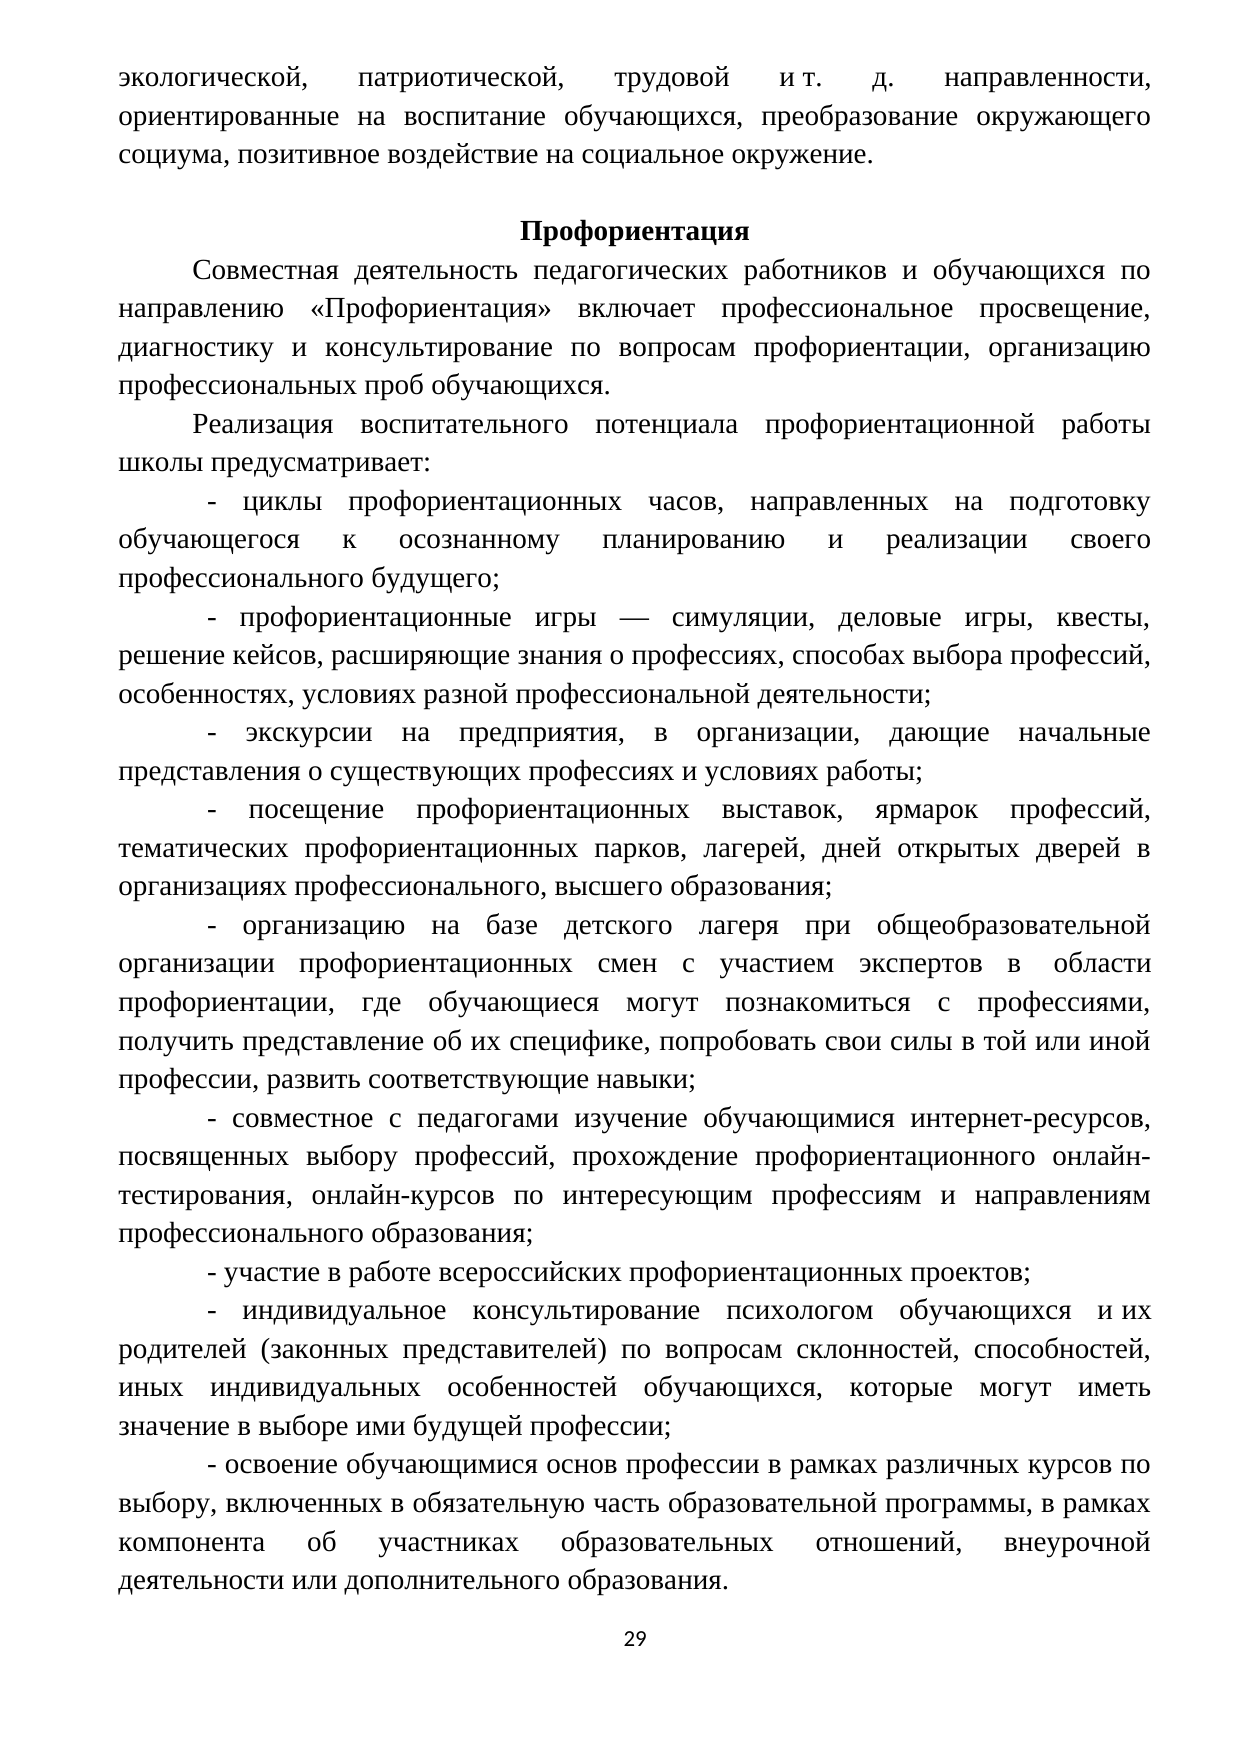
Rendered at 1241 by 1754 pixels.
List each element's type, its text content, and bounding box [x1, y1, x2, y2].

text - профориентационные игры — симуляции, деловые игры, квесты, решение кейсов, расширяющие знания о профессиях, способах выбора профессий, особенностях, условиях разной профессиональной деятельности; [118, 599, 1152, 709]
text - совместное с педагогами изучение обучающимися интернет-ресурсов, посвященных выбору профессий, прохождение профориентационного онлайн-тестирования, онлайн-курсов по интересующим профессиям и направлениям профессионального образования; [118, 1100, 1152, 1249]
text Совместная деятельность педагогических работников и обучающихся по направлению «Профориентация» включает профессиональное просвещение, диагностику и консультирование по вопросам профориентации, организацию профессиональных проб обучающихся. [118, 252, 1152, 401]
text - посещение профориентационных выставок, ярмарок профессий, тематических профориентационных парков, лагерей, дней открытых дверей в организациях профессионального, высшего образования; [118, 791, 1152, 902]
text - участие в работе всероссийских профориентационных проектов; [118, 1254, 1152, 1287]
text Реализация воспитательного потенциала профориентационной работы школы предусматривает: [118, 406, 1152, 478]
text - индивидуальное консультирование психологом обучающихся и их родителей (законных представителей) по вопросам склонностей, способностей, иных индивидуальных особенностей обучающихся, которые могут иметь значение в выборе ими будущей профессии; [118, 1292, 1152, 1442]
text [118, 59, 1152, 170]
text - экскурсии на предприятия, в организации, дающие начальные представления о существующих профессиях и условиях работы; [118, 714, 1152, 786]
text - освоение обучающимися основ профессии в рамках различных курсов по выбору, включенных в обязательную часть образовательной программы, в рамках компонента об участниках образовательных отношений, внеурочной деятельности или дополнительного образования. [118, 1447, 1152, 1596]
text - организацию на базе детского лагеря при общеобразовательной организации профориентационных смен с участием экспертов в области профориентации, где обучающиеся могут познакомиться с профессиями, получить представление об их специфике, попробовать свои силы в той или иной профессии, развить соответствующие навыки; [118, 907, 1152, 1095]
subtitle Профориентация [118, 213, 1152, 247]
text - циклы профориентационных часов, направленных на подготовку обучающегося к осознанному планированию и реализации своего профессионального будущего; [118, 483, 1152, 594]
